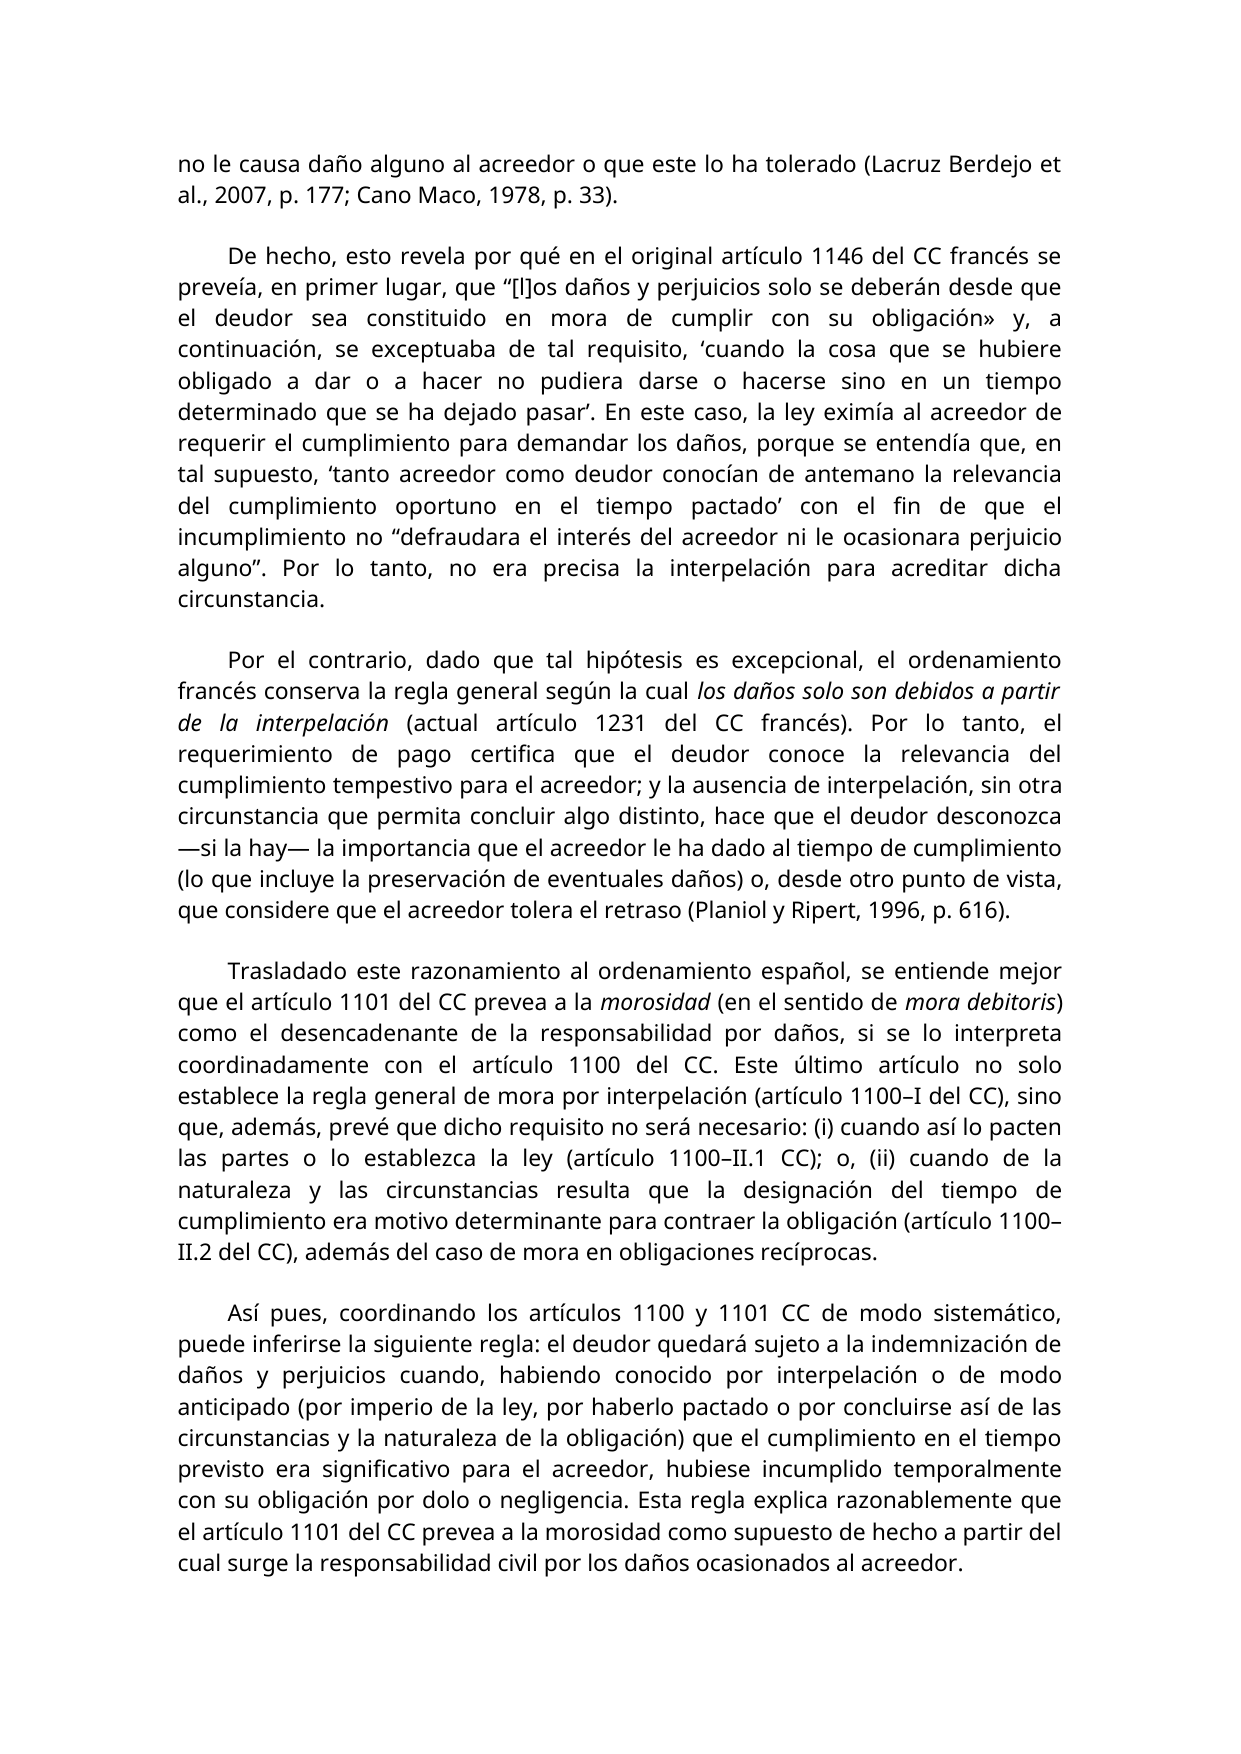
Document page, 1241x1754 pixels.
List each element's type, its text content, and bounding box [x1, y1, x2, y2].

text Por el contrario, dado que tal hipótesis es excepcional, el ordenamiento francés conserva la regla general según la cual los daños solo son debidos a partir de la interpelación (actual artículo 1231 del CC francés). Por lo tanto, el requerimiento de pago certifica que el deudor conoce la relevancia del cumplimiento tempestivo para el acreedor; y la ausencia de interpelación, sin otra circunstancia que permita concluir algo distinto, hace que el deudor desconozca —si la hay— la importancia que el acreedor le ha dado al tiempo de cumplimiento (lo que incluye la preservación de eventuales daños) o, desde otro punto de vista, que considere que el acreedor tolera el retraso (Planiol y Ripert, 1996, p. 616). [177, 644, 1063, 925]
text Trasladado este razonamiento al ordenamiento español, se entiende mejor que el artículo 1101 del CC prevea a la morosidad (en el sentido de mora debitoris) como el desencadenante de la responsabilidad por daños, si se lo interpreta coordinadamente con el artículo 1100 del CC. Este último artículo no solo establece la regla general de mora por interpelación (artículo 1100–I del CC), sino que, además, prevé que dicho requisito no será necesario: (i) cuando así lo pacten las partes o lo establezca la ley (artículo 1100–II.1 CC); o, (ii) cuando de la naturaleza y las circunstancias resulta que la designación del tiempo de cumplimiento era motivo determinante para contraer la obligación (artículo 1100–II.2 del CC), además del caso de mora en obligaciones recíprocas. [177, 955, 1063, 1267]
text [177, 148, 1063, 210]
text Así pues, coordinando los artículos 1100 y 1101 CC de modo sistemático, puede inferirse la siguiente regla: el deudor quedará sujeto a la indemnización de daños y perjuicios cuando, habiendo conocido por interpelación o de modo anticipado (por imperio de la ley, por haberlo pactado o por concluirse así de las circunstancias y la naturaleza de la obligación) que el cumplimiento en el tiempo previsto era significativo para el acreedor, hubiese incumplido temporalmente con su obligación por dolo o negligencia. Esta regla explica razonablemente que el artículo 1101 del CC prevea a la morosidad como supuesto de hecho a partir del cual surge la responsabilidad civil por los daños ocasionados al acreedor. [177, 1297, 1063, 1578]
text De hecho, esto revela por qué en el original artículo 1146 del CC francés se preveía, en primer lugar, que “[l]os daños y perjuicios solo se deberán desde que el deudor sea constituido en mora de cumplir con su obligación» y, a continuación, se exceptuaba de tal requisito, ‘cuando la cosa que se hubiere obligado a dar o a hacer no pudiera darse o hacerse sino en un tiempo determinado que se ha dejado pasar’. En este caso, la ley eximía al acreedor de requerir el cumplimiento para demandar los daños, porque se entendía que, en tal supuesto, ‘tanto acreedor como deudor conocían de antemano la relevancia del cumplimiento oportuno en el tiempo pactado’ con el fin de que el incumplimiento no “defraudara el interés del acreedor ni le ocasionara perjuicio alguno”. Por lo tanto, no era precisa la interpelación para acreditar dicha circunstancia. [177, 239, 1063, 614]
